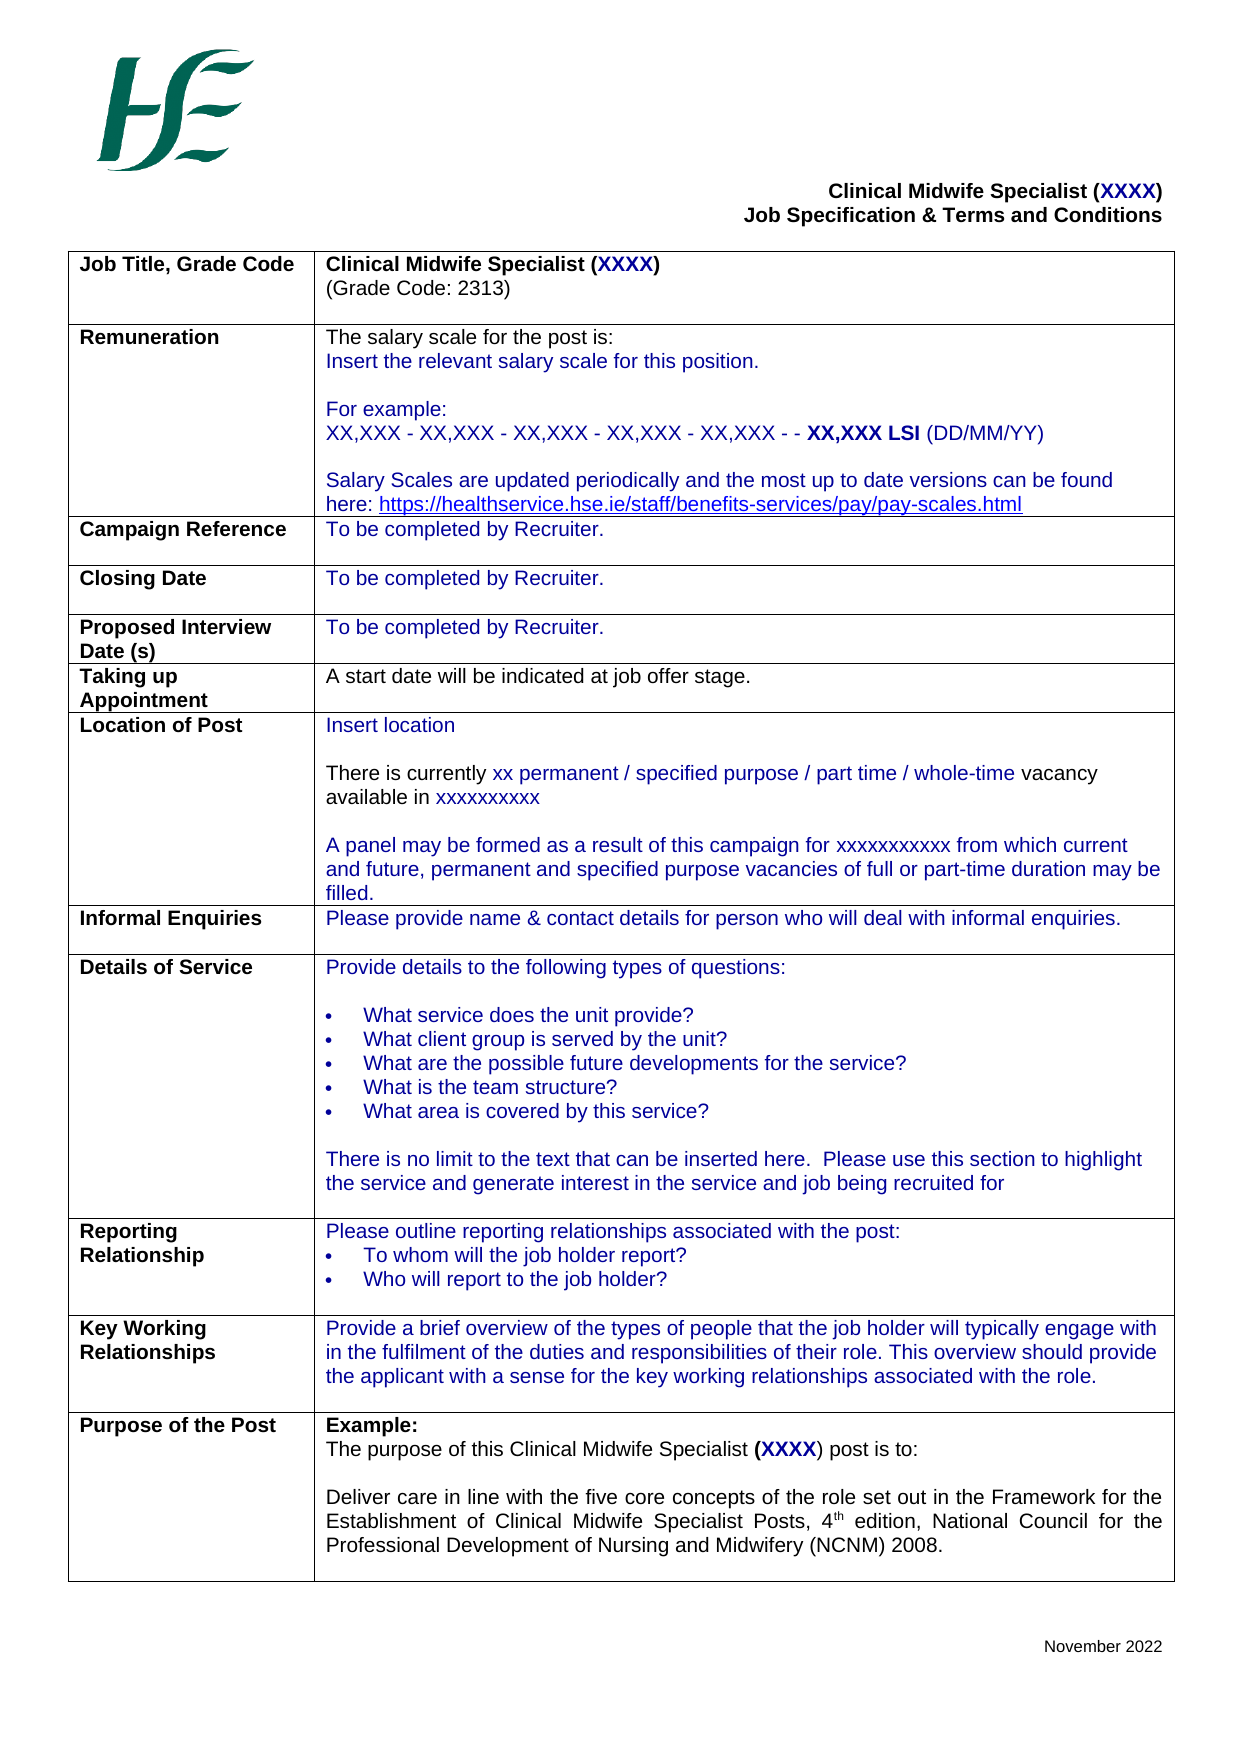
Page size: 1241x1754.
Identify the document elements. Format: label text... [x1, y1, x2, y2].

table_cell Provide a brief overview of the types of people that the job holder will typically engage with in the fulfilment of the duties and responsibilities of their role. This overview should provide the applicant with a sense for the key working relationships associated with the role. [315, 1316, 1174, 1412]
text Job Specification & Terms and Conditions [56, 203, 1162, 227]
table_cell To be completed by Recruiter. [315, 566, 1174, 614]
table_cell A start date will be indicated at job offer stage. [315, 664, 1174, 712]
table_cell Insert location There is currently xx permanent / specified purpose / part time / whole-time vacancy available in xxxxxxxxxx A panel may be formed as a result of this campaign for xxxxxxxxxxx from which current and future, permanent and specified purpose vacancies of full or part-time duration may be filled. [315, 713, 1174, 905]
table_header Job Title, Grade Code [69, 252, 314, 323]
table_cell Taking up Appointment [69, 664, 314, 712]
table_cell Please provide name & contact details for person who will deal with informal enquiries. [315, 906, 1174, 954]
table_cell To be completed by Recruiter. [315, 615, 1174, 663]
table_cell Provide details to the following types of questions: What service does the unit provide? What client group is served by the unit? What are the possible future developments for the service? What is the team structure? What area is covered by this service? There is no limit to the text that can be inserted here. Please use this section to highlight the service and generate interest in the service and job being recruited for [315, 955, 1174, 1218]
table_cell The salary scale for the post is: Insert the relevant salary scale for this position. For example: XX,XXX - XX,XXX - XX,XXX - XX,XXX - XX,XXX - - XX,XXX LSI (DD/MM/YY) Salary Scales are updated periodically and the most up to date versions can be found here: https://healthservice.hse.ie/staff/benefits-services/pay/pay-scales.html [315, 325, 1174, 516]
table_cell To be completed by Recruiter. [315, 517, 1174, 565]
table_cell Key Working Relationships [69, 1316, 314, 1412]
table_cell Please outline reporting relationships associated with the post: To whom will the job holder report? Who will report to the job holder? [315, 1219, 1174, 1315]
table_cell Reporting Relationship [69, 1219, 314, 1315]
table_cell Purpose of the Post [69, 1413, 314, 1581]
table_cell Remuneration [69, 325, 314, 516]
table_cell Proposed Interview Date (s) [69, 615, 314, 663]
text Clinical Midwife Specialist (XXXX) [187, 179, 1162, 203]
table_cell Closing Date [69, 566, 314, 614]
table_header Clinical Midwife Specialist (XXXX) (Grade Code: 2313) [315, 252, 1174, 323]
table_cell Details of Service [69, 955, 314, 1218]
picture [93, 40, 256, 179]
table_cell Informal Enquiries [69, 906, 314, 954]
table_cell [315, 1413, 1174, 1581]
table_cell Campaign Reference [69, 517, 314, 565]
table_cell Location of Post [69, 713, 314, 905]
